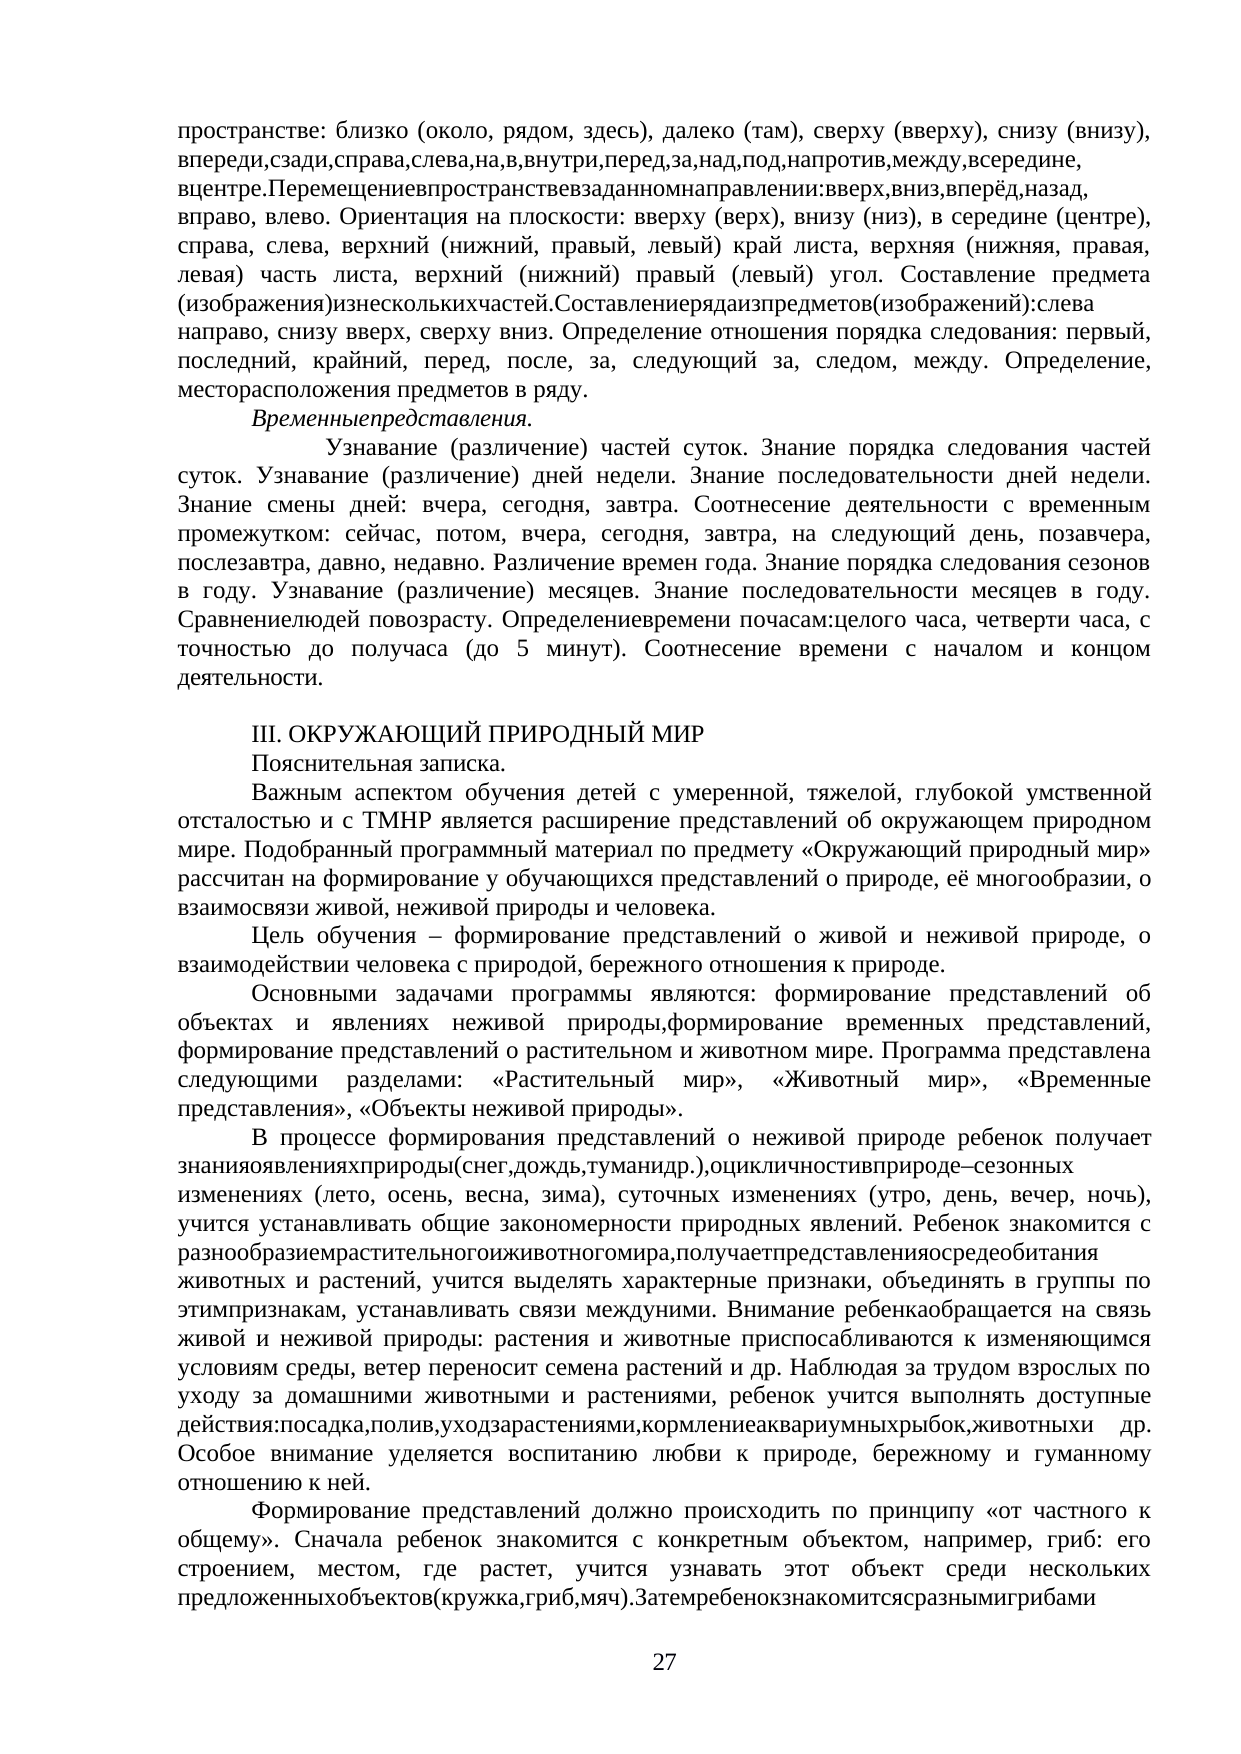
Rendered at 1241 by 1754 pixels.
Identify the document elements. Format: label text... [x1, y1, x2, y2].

text Пояснительная записка. [251, 748, 1192, 777]
text Важным аспектом обучения детей с умеренной, тяжелой, глубокой умственной отсталостью и с ТМНР является расширение представлений об окружающем природном мире. Подобранный программный материал по предмету «Окружающий природный мир» рассчитан на формирование у обучающихся представлений о природе, её многообразии, о взаимосвязи живой, неживой природы и человека. [177, 777, 1152, 920]
text Цель обучения – формирование представлений о живой и неживой природе, о взаимодействии человека с природой, бережного отношения к природе. [177, 920, 1152, 978]
text Узнавание (различение) частей суток. Знание порядка следования частей суток. Узнавание (различение) дней недели. Знание последовательности дней недели. Знание смены дней: вчера, сегодня, завтра. Соотнесение деятельности с временным промежутком: сейчас, потом, вчера, сегодня, завтра, на следующий день, позавчера, послезавтра, давно, недавно. Различение времен года. Знание порядка следования сезонов в году. Узнавание (различение) месяцев. Знание последовательности месяцев в году. Сравнениелюдей повозрасту. Определениевремени почасам:целого часа, четверти часа, с точностью до получаса (до 5 минут). Соотнесение времени с началом и концом деятельности. [177, 432, 1152, 690]
text В процессе формирования представлений о неживой природе ребенок получает знанияоявленияхприроды(снег,дождь,туманидр.),оцикличностивприроде–сезонных изменениях (лето, осень, весна, зима), суточных изменениях (утро, день, вечер, ночь), учится устанавливать общие закономерности природных явлений. Ребенок знакомится с разнообразиемрастительногоиживотногомира,получаетпредставленияосредеобитания животных и растений, учится выделять характерные признаки, объединять в группы по этимпризнакам, устанавливать связи междуними. Внимание ребенкаобращается на связь живой и неживой природы: растения и животные приспосабливаются к изменяющимся условиям среды, ветер переносит семена растений и др. Наблюдая за трудом взрослых по уходу за домашними животными и растениями, ребенок учится выполнять доступные действия:посадка,полив,уходзарастениями,кормлениеаквариумныхрыбок,животныхи др. Особое внимание уделяется воспитанию любви к природе, бережному и гуманному отношению к ней. [177, 1122, 1152, 1495]
text Формирование представлений должно происходить по принципу «от частного к общему». Сначала ребенок знакомится с конкретным объектом, например, гриб: его строением, местом, где растет, учится узнавать этот объект среди нескольких предложенныхобъектов(кружка,гриб,мяч).Затемребенокзнакомитсясразнымигрибами [177, 1496, 1152, 1611]
text пространстве: близко (около, рядом, здесь), далеко (там), сверху (вверху), снизу (внизу), впереди,сзади,справа,слева,на,в,внутри,перед,за,над,под,напротив,между,всередине, вцентре.Перемещениевпространствевзаданномнаправлении:вверх,вниз,вперёд,назад, вправо, влево. Ориентация на плоскости: вверху (верх), внизу (низ), в середине (центре), справа, слева, верхний (нижний, правый, левый) край листа, верхняя (нижняя, правая, левая) часть листа, верхний (нижний) правый (левый) угол. Составление предмета (изображения)изнесколькихчастей.Составлениерядаизпредметов(изображений):слева направо, снизу вверх, сверху вниз. Определение отношения порядка следования: первый, последний, крайний, перед, после, за, следующий за, следом, между. Определение, месторасположения предметов в ряду. [177, 115, 1152, 403]
list ОКРУЖАЮЩИЙ ПРИРОДНЫЙ МИР [251, 719, 1192, 748]
text Основными задачами программы являются: формирование представлений об объектах и явлениях неживой природы,формирование временных представлений, формирование представлений о растительном и животном мире. Программа представлена следующими разделами: «Растительный мир», «Животный мир», «Временные представления», «Объекты неживой природы». [177, 978, 1152, 1122]
text Временныепредставления. [251, 403, 1192, 432]
